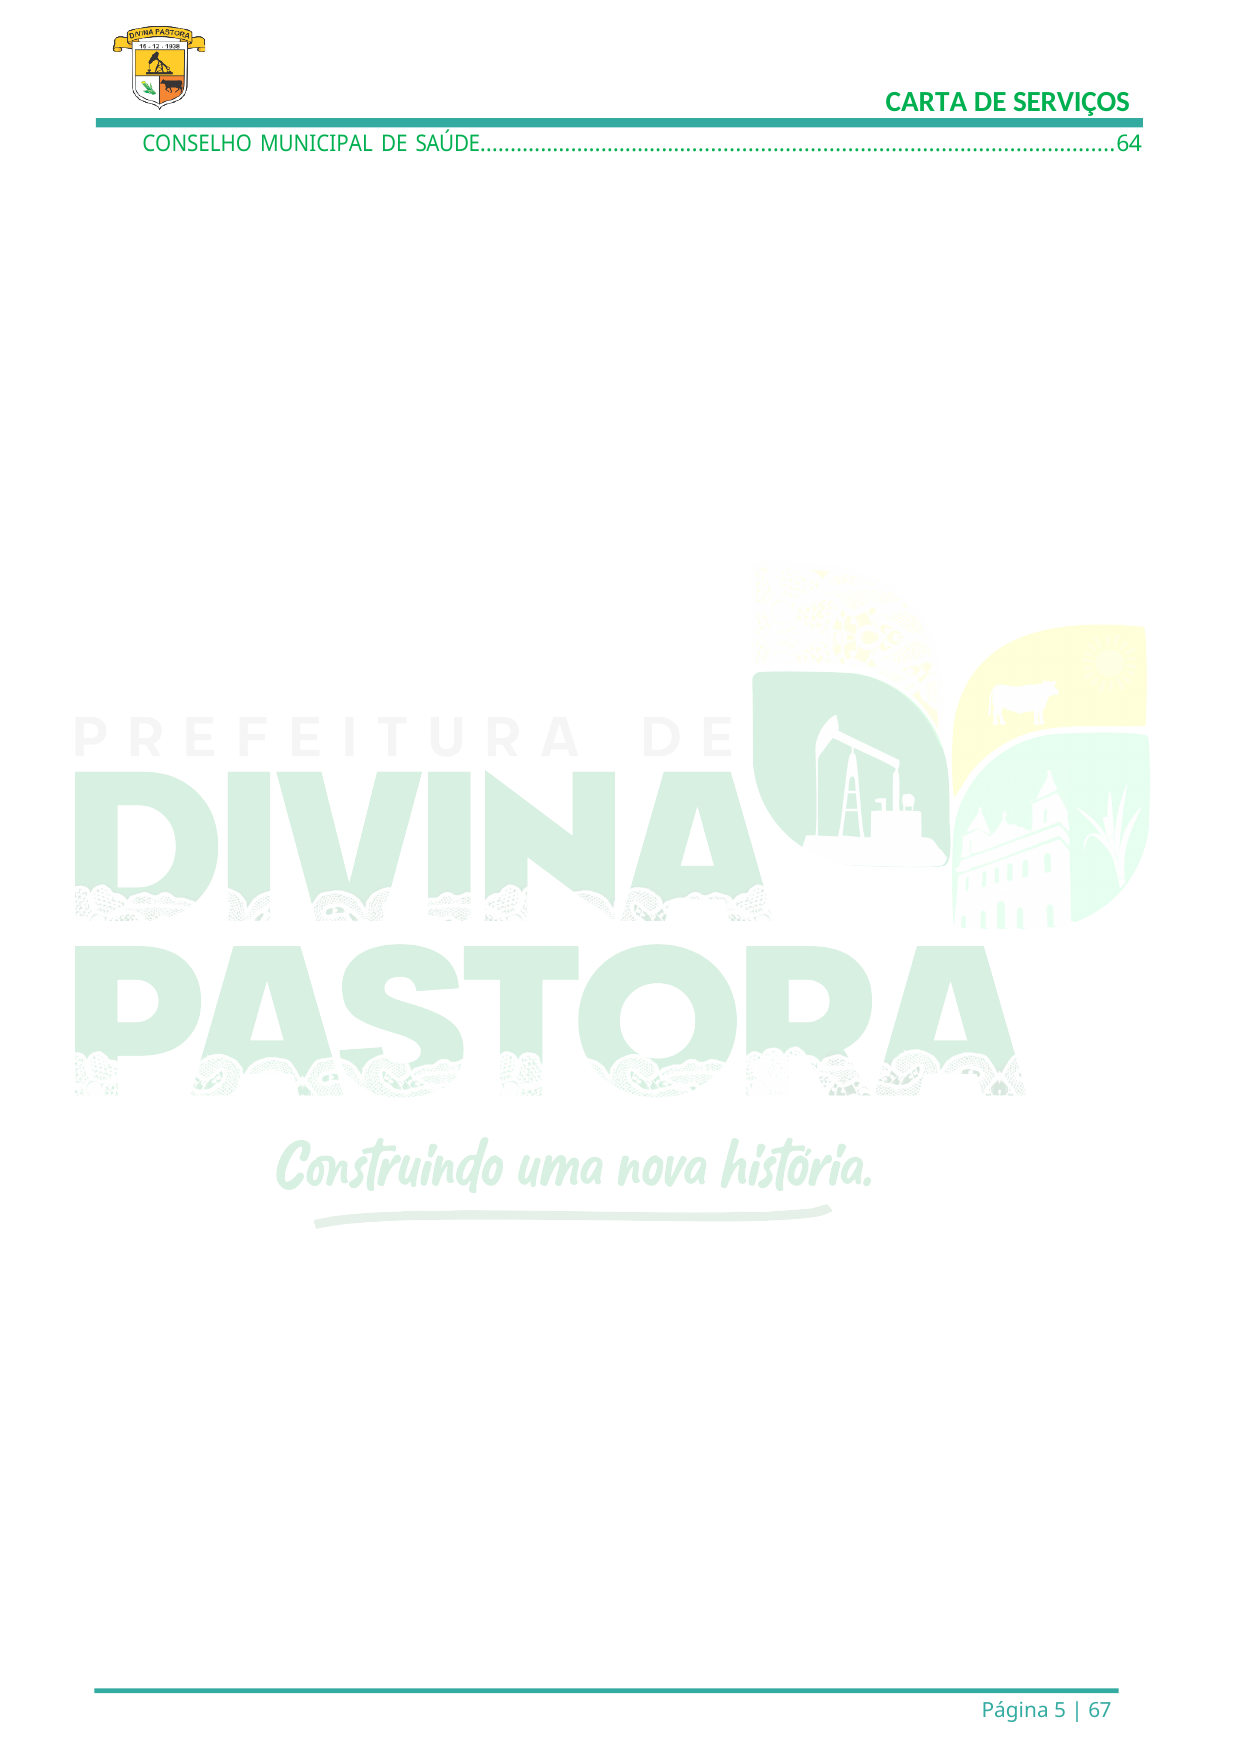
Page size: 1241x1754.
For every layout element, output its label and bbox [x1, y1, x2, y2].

picture [112, 26, 206, 110]
